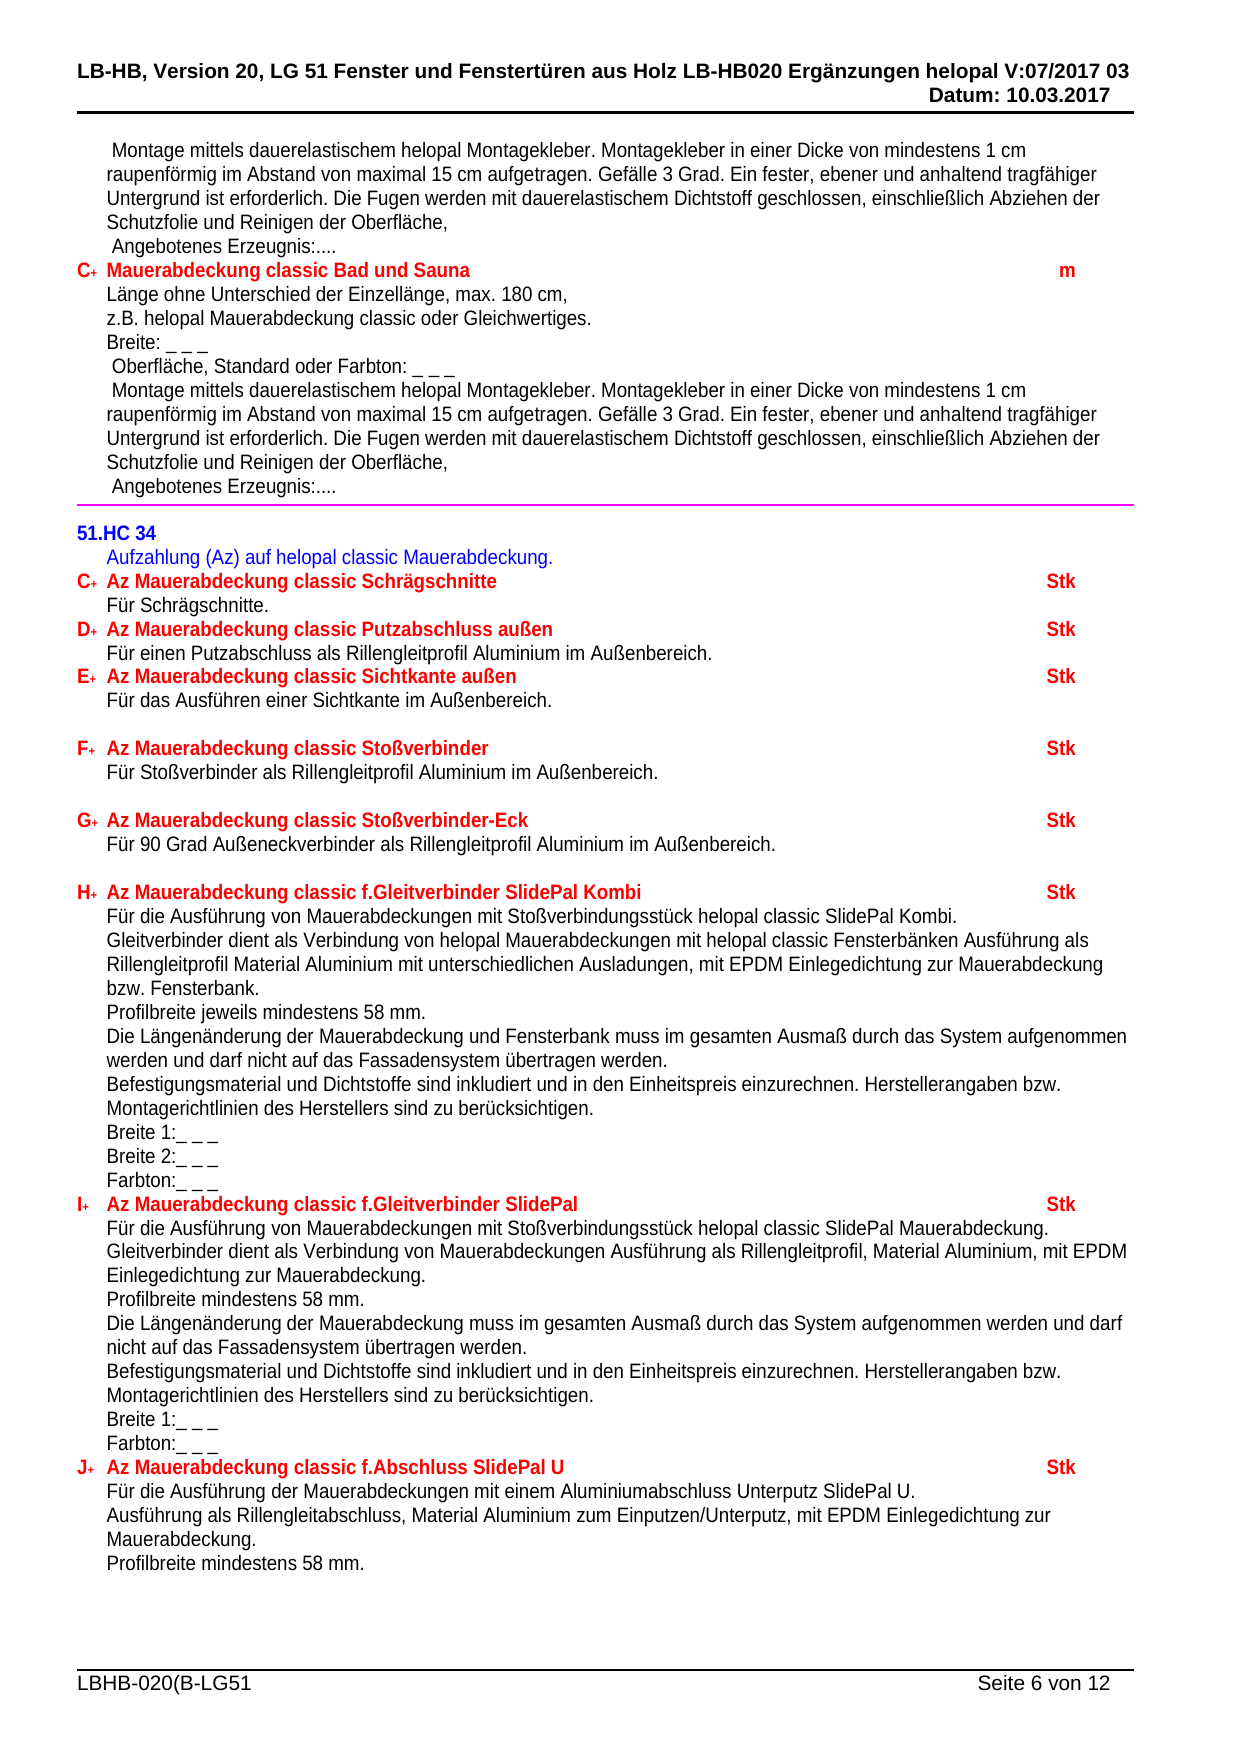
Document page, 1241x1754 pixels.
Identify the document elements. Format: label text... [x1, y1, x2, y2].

text Farbton:_ _ _ [106, 1431, 1134, 1455]
text Für Stoßverbinder als Rillengleitprofil Aluminium im Außenbereich. [106, 760, 1134, 784]
text Farbton:_ _ _ [106, 1167, 1134, 1191]
text Oberfläche, Standard oder Farbton: _ _ _ [106, 354, 1134, 378]
text z.B. helopal Mauerabdeckung classic oder Gleichwertiges. [106, 306, 1134, 330]
text Länge ohne Unterschied der Einzellänge, max. 180 cm, [106, 282, 1134, 306]
text E+ Az Mauerabdeckung classic Sichtkante außen Stk [77, 664, 1134, 688]
text Die Längenänderung der Mauerabdeckung und Fensterbank muss im gesamten Ausmaß durch das System aufgenommen werden und darf nicht auf das Fassadensystem übertragen werden. [106, 1024, 1134, 1072]
text Aufzahlung (Az) auf helopal classic Mauerabdeckung. [106, 544, 1134, 568]
text Breite 1:_ _ _ [106, 1119, 1134, 1143]
text Für das Ausführen einer Sichtkante im Außenbereich. [106, 688, 1134, 712]
text Ausführung als Rillengleitabschluss, Material Aluminium zum Einputzen/Unterputz, mit EPDM Einlegedichtung zur Mauerabdeckung. [106, 1503, 1134, 1551]
text Montage mittels dauerelastischem helopal Montagekleber. Montagekleber in einer Dicke von mindestens 1 cm raupenförmig im Abstand von maximal 15 cm aufgetragen. Gefälle 3 Grad. Ein fester, ebener und anhaltend tragfähiger Untergrund ist erforderlich. Die Fugen werden mit dauerelastischem Dichtstoff geschlossen, einschließlich Abziehen der Schutzfolie und Reinigen der Oberfläche, [106, 138, 1134, 234]
text 51.HC 34 [77, 521, 1134, 544]
text G+ Az Mauerabdeckung classic Stoßverbinder-Eck Stk [77, 808, 1134, 832]
text Für die Ausführung der Mauerabdeckungen mit einem Aluminiumabschluss Unterputz SlidePal U. [106, 1479, 1134, 1503]
text Für einen Putzabschluss als Rillengleitprofil Aluminium im Außenbereich. [106, 640, 1134, 664]
text Breite 1:_ _ _ [106, 1407, 1134, 1431]
text D+ Az Mauerabdeckung classic Putzabschluss außen Stk [77, 616, 1134, 640]
text Gleitverbinder dient als Verbindung von helopal Mauerabdeckungen mit helopal classic Fensterbänken Ausführung als Rillengleitprofil Material Aluminium mit unterschiedlichen Ausladungen, mit EPDM Einlegedichtung zur Mauerabdeckung bzw. Fensterbank. [106, 928, 1134, 1000]
text Gleitverbinder dient als Verbindung von Mauerabdeckungen Ausführung als Rillengleitprofil, Material Aluminium, mit EPDM Einlegedichtung zur Mauerabdeckung. [106, 1239, 1134, 1287]
text I+ Az Mauerabdeckung classic f.Gleitverbinder SlidePal Stk [77, 1191, 1134, 1215]
text C+ Mauerabdeckung classic Bad und Sauna m [77, 258, 1134, 282]
text Montage mittels dauerelastischem helopal Montagekleber. Montagekleber in einer Dicke von mindestens 1 cm raupenförmig im Abstand von maximal 15 cm aufgetragen. Gefälle 3 Grad. Ein fester, ebener und anhaltend tragfähiger Untergrund ist erforderlich. Die Fugen werden mit dauerelastischem Dichtstoff geschlossen, einschließlich Abziehen der Schutzfolie und Reinigen der Oberfläche, [106, 378, 1134, 474]
text Angebotenes Erzeugnis:.... [106, 234, 1134, 258]
text J+ Az Mauerabdeckung classic f.Abschluss SlidePal U Stk [77, 1455, 1134, 1479]
text Breite 2:_ _ _ [106, 1143, 1134, 1167]
text Für die Ausführung von Mauerabdeckungen mit Stoßverbindungsstück helopal classic SlidePal Kombi. [106, 904, 1134, 928]
text Profilbreite jeweils mindestens 58 mm. [106, 1000, 1134, 1024]
text C+ Az Mauerabdeckung classic Schrägschnitte Stk [77, 568, 1134, 592]
text Profilbreite mindestens 58 mm. [106, 1287, 1134, 1311]
text Für die Ausführung von Mauerabdeckungen mit Stoßverbindungsstück helopal classic SlidePal Mauerabdeckung. [106, 1215, 1134, 1239]
text Breite: _ _ _ [106, 330, 1134, 354]
text Die Längenänderung der Mauerabdeckung muss im gesamten Ausmaß durch das System aufgenommen werden und darf nicht auf das Fassadensystem übertragen werden. [106, 1311, 1134, 1359]
text F+ Az Mauerabdeckung classic Stoßverbinder Stk [77, 736, 1134, 760]
text Für 90 Grad Außeneckverbinder als Rillengleitprofil Aluminium im Außenbereich. [106, 832, 1134, 856]
text Angebotenes Erzeugnis:.... [106, 474, 1134, 498]
text H+ Az Mauerabdeckung classic f.Gleitverbinder SlidePal Kombi Stk [77, 880, 1134, 904]
text Profilbreite mindestens 58 mm. [106, 1551, 1134, 1575]
text Für Schrägschnitte. [106, 592, 1134, 616]
